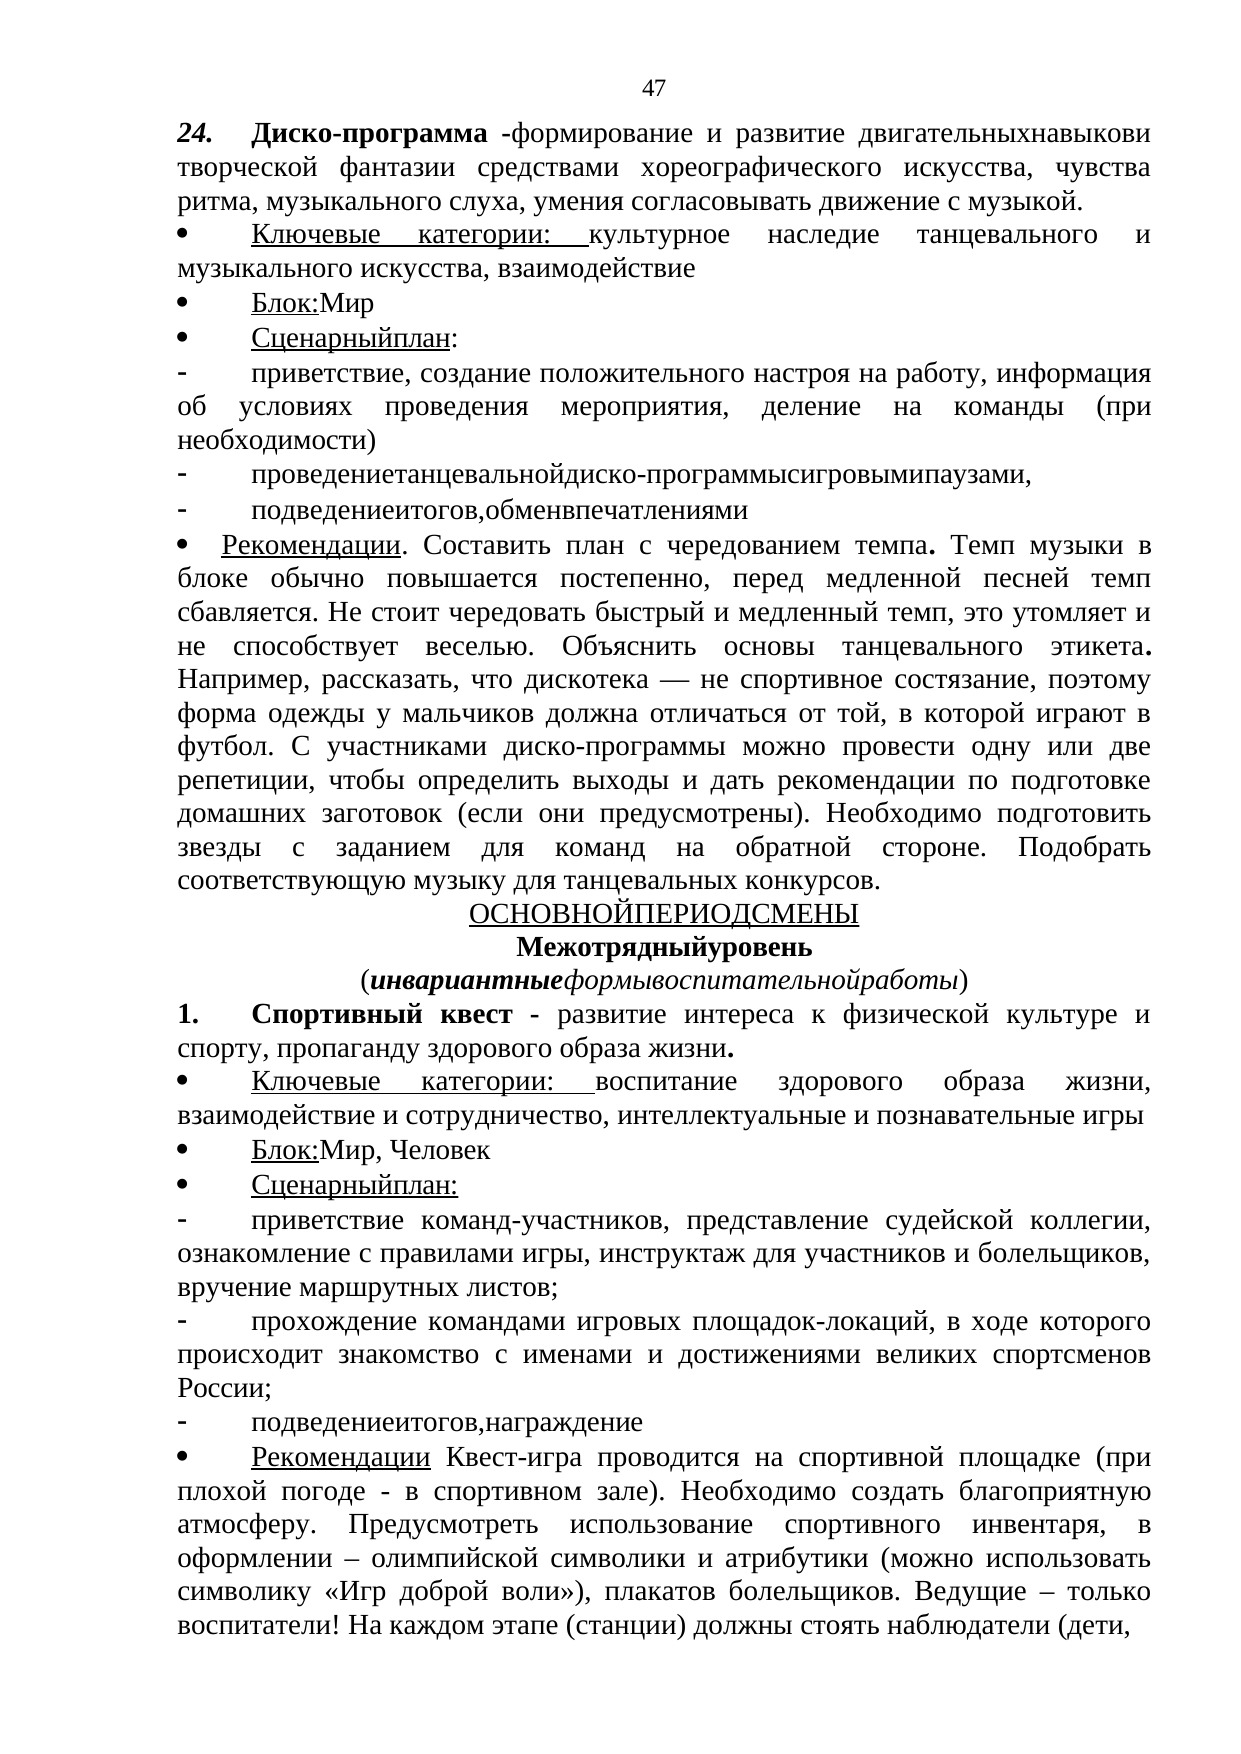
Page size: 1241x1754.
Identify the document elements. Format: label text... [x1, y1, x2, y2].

list приветствие команд-участников, представление судейской коллегии, ознакомление с правилами игры, инструктаж для участников и болельщиков, вручение маршрутных листов; [177, 1202, 1152, 1303]
list Рекомендации. Составить план с чередованием темпа. Темп музыки в блоке обычно повышается постепенно, перед медленной песней темп сбавляется. Не стоит чередовать быстрый и медленный темп, это утомляет и не способствует веселью. Объяснить основы танцевального этикета. Например, рассказать, что дискотека — не спортивное состязание, поэтому форма одежды у мальчиков должна отличаться от той, в которой играют в футбол. С участниками диско-программы можно провести одну или две репетиции, чтобы определить выходы и дать рекомендации по подготовке домашних заготовок (если они предусмотрены). Необходимо подготовить звезды с заданием для команд на обратной стороне. Подобрать соответствующую музыку для танцевальных конкурсов. [177, 527, 1152, 896]
text (инвариантныеформывоспитательнойработы) [263, 963, 1066, 996]
list Блок:Мир, Человек [177, 1131, 1181, 1166]
list Ключевые категории: воспитание здорового образа жизни, взаимодействие и сотрудничество, интеллектуальные и познавательные игры [177, 1063, 1152, 1131]
list приветствие, создание положительного настроя на работу, информация об условиях проведения мероприятия, деление на команды (при необходимости) [177, 355, 1152, 456]
list подведениеитогов,обменвпечатлениями [177, 491, 1181, 527]
list подведениеитогов,награждение [177, 1403, 1181, 1439]
list Блок:Мир [177, 284, 1181, 319]
list Рекомендации Квест-игра проводится на спортивной площадке (при плохой погоде - в спортивном зале). Необходимо создать благоприятную атмосферу. Предусмотреть использование спортивного инвентаря, в оформлении – олимпийской символики и атрибутики (можно использовать символику «Игр доброй воли»), плакатов болельщиков. Ведущие – только воспитатели! На каждом этапе (станции) должны стоять наблюдатели (дети, [177, 1439, 1152, 1640]
list Сценарныйплан: [177, 319, 1181, 355]
list проведениетанцевальнойдиско-программысигровымипаузами, [177, 456, 1181, 491]
list Диско-программа -формирование и развитие двигательныхнавыкови творческой фантазии средствами хореографического искусства, чувства ритма, музыкального слуха, умения согласовывать движение с музыкой. [177, 116, 1152, 216]
list прохождение командами игровых площадок-локаций, в ходе которого происходит знакомство с именами и достижениями великих спортсменов России; [177, 1303, 1152, 1403]
text ОСНОВНОЙПЕРИОДСМЕНЫ [263, 896, 1066, 929]
subtitle Межотрядныйуровень [263, 930, 1066, 963]
list Сценарныйплан: [177, 1166, 1181, 1202]
list Ключевые категории: культурное наследие танцевального и музыкального искусства, взаимодействие [177, 216, 1151, 284]
list Спортивный квест - развитие интереса к физической культуре и спорту, пропаганду здорового образа жизни. [177, 996, 1151, 1063]
